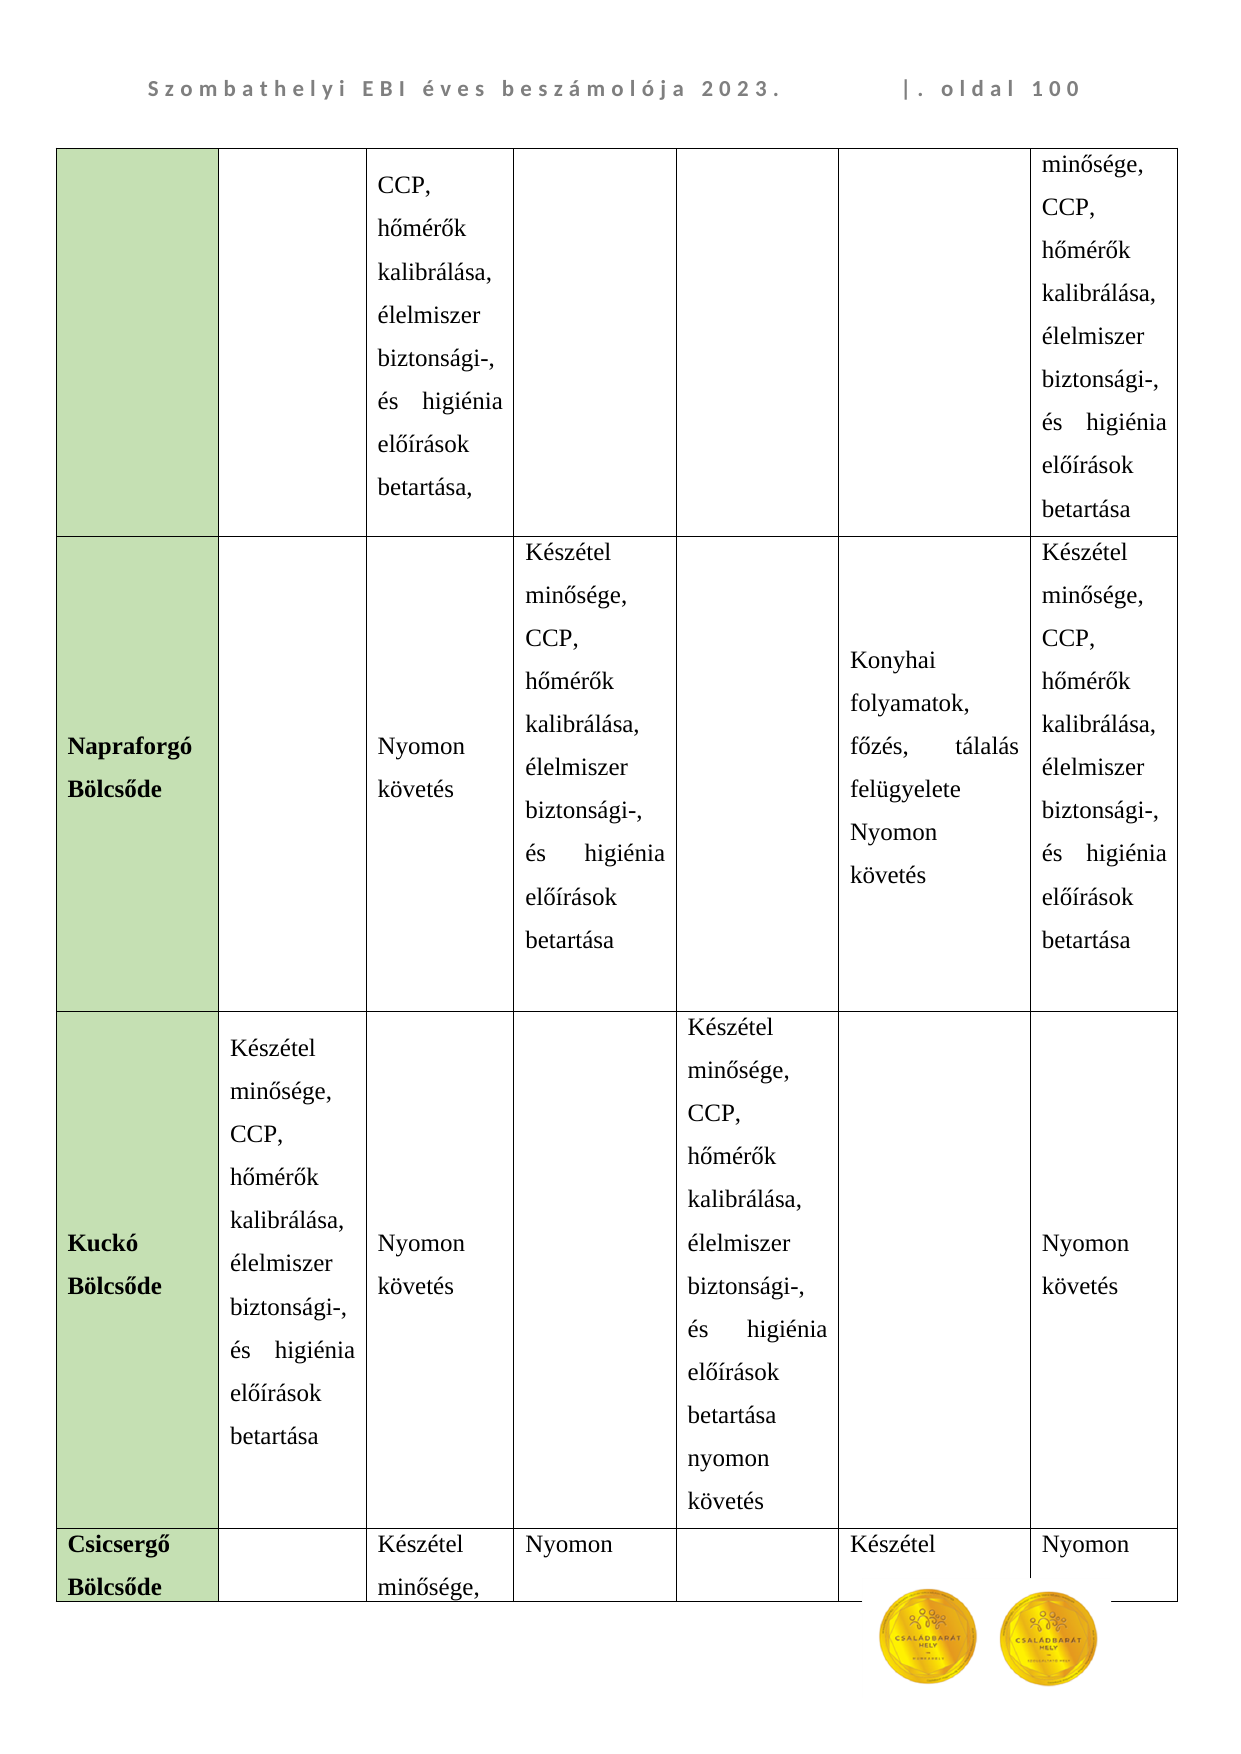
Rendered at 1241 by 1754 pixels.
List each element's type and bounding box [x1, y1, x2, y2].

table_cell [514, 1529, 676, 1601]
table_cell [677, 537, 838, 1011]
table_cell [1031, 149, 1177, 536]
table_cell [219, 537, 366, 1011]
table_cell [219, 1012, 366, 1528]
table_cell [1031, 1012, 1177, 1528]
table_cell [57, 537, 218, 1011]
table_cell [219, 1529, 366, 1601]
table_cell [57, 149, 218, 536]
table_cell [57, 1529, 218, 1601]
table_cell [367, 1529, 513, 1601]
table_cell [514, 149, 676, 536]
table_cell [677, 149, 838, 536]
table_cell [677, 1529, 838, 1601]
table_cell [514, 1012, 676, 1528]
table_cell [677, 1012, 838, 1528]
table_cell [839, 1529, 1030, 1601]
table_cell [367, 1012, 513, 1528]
picture [861, 1578, 1111, 1697]
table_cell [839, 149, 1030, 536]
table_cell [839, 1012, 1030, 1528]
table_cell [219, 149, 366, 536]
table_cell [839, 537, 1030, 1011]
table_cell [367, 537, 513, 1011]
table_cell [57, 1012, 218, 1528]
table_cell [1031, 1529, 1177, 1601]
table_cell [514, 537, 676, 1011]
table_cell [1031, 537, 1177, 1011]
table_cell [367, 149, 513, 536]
